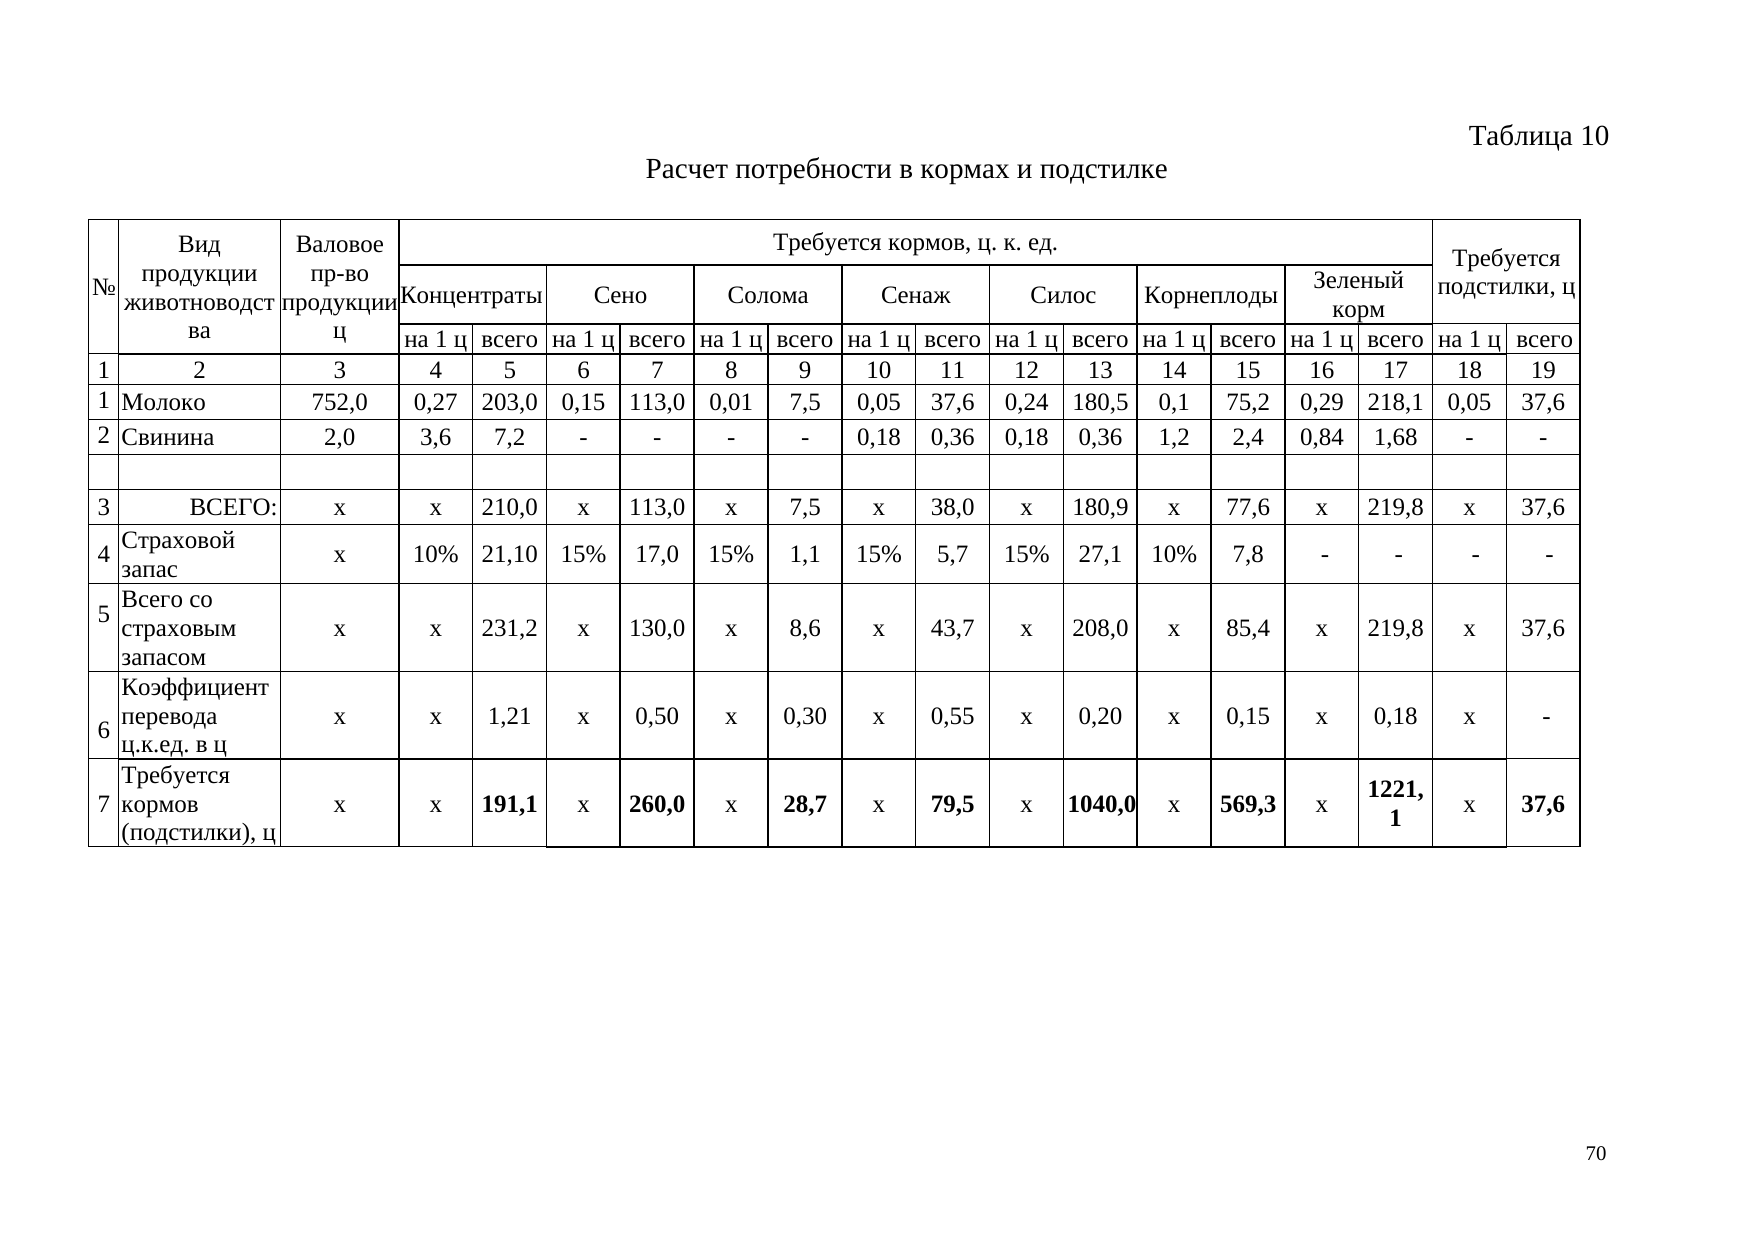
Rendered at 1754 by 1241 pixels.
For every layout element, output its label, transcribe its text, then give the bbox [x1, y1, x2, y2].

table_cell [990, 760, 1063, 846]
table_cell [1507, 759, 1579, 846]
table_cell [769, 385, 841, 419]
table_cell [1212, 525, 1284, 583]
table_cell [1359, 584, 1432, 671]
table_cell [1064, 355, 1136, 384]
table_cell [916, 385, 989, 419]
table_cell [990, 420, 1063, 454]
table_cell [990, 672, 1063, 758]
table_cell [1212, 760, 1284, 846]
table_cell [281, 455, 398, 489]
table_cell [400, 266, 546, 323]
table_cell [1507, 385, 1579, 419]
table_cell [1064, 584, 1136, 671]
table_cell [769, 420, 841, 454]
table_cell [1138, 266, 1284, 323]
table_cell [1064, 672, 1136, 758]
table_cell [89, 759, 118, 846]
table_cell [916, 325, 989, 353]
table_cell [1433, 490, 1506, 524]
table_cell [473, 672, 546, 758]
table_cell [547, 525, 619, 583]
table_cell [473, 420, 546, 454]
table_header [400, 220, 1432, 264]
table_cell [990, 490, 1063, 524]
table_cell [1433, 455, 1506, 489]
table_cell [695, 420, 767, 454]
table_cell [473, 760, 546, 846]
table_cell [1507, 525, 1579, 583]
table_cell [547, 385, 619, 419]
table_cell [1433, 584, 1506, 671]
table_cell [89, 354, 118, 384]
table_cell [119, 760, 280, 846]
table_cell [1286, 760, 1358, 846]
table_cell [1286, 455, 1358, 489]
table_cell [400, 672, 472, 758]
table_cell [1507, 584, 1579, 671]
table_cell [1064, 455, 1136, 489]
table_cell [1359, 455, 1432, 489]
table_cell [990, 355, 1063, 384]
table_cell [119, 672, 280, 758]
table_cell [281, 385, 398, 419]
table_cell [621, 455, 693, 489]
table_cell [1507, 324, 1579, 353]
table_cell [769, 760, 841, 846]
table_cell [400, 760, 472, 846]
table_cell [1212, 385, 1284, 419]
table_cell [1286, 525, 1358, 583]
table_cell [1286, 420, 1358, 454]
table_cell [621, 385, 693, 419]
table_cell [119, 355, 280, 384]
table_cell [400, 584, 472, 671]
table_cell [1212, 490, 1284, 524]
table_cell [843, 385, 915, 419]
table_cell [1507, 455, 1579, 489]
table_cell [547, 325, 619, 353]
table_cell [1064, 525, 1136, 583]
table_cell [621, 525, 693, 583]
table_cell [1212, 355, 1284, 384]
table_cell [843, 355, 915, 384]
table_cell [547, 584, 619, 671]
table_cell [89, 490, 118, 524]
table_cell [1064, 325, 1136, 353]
text Таблица 10 [148, 118, 1609, 152]
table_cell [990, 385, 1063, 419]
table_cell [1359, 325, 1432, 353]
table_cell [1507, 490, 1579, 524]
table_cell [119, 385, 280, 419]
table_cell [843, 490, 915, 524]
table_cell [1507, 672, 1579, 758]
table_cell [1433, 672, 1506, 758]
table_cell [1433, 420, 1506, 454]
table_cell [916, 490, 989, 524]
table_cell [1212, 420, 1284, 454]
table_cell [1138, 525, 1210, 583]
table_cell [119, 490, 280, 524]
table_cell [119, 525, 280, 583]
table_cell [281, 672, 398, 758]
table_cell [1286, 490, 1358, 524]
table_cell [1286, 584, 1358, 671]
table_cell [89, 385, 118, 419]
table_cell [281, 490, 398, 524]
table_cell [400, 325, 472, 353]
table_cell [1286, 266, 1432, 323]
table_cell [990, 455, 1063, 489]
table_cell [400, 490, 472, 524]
text Расчет потребности в кормах и подстилке [148, 152, 1606, 185]
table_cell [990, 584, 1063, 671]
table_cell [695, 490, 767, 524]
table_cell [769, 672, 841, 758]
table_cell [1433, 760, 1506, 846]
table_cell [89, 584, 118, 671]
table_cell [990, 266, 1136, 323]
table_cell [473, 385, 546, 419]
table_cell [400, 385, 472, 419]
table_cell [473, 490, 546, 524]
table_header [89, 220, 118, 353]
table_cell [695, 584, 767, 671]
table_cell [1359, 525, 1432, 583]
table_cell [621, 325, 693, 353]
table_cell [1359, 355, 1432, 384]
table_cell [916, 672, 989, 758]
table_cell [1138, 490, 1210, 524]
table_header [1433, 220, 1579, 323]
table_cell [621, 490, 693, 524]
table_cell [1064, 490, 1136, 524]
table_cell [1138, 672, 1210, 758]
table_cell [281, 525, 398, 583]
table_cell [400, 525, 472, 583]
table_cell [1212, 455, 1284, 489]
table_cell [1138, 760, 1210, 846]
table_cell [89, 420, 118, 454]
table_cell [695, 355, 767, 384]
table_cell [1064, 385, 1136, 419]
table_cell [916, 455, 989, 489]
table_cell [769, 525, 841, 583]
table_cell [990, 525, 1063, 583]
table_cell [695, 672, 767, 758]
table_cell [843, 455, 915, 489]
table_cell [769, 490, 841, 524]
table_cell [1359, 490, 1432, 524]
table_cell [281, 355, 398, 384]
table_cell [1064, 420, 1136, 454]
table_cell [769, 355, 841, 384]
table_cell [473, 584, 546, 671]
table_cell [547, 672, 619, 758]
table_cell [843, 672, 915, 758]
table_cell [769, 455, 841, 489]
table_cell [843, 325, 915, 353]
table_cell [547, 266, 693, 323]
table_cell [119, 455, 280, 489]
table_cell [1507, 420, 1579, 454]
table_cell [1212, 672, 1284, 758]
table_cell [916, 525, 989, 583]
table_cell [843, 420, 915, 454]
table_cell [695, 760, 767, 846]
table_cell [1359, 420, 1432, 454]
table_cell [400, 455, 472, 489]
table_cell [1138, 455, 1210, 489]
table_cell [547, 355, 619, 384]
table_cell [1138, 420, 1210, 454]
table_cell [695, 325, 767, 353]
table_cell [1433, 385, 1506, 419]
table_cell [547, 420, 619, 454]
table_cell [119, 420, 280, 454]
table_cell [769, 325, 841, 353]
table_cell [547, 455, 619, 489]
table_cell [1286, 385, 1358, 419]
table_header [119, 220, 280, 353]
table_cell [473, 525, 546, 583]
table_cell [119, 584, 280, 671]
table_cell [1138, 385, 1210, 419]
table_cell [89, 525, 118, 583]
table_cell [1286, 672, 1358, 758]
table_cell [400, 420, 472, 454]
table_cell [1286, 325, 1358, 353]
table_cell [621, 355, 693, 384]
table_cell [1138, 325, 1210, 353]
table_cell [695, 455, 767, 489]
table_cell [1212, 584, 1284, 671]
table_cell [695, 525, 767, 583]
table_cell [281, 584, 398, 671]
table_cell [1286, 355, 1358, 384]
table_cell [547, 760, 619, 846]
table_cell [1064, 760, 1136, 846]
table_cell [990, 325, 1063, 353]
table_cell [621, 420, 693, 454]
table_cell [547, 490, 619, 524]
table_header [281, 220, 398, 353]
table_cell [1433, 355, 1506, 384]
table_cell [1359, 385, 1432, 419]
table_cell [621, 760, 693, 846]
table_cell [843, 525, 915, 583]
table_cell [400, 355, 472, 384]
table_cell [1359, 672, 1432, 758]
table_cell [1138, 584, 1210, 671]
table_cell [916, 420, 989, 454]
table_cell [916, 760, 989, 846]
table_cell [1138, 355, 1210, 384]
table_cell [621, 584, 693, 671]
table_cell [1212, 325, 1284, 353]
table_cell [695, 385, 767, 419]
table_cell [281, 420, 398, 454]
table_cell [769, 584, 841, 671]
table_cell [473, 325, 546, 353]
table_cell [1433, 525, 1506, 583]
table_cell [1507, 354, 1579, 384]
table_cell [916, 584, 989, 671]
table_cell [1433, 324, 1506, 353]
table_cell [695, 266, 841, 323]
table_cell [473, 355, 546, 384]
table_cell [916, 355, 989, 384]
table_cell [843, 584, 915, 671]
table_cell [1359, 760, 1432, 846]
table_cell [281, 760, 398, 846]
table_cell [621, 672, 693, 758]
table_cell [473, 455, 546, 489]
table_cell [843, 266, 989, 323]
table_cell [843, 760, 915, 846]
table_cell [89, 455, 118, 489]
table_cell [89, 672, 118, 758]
